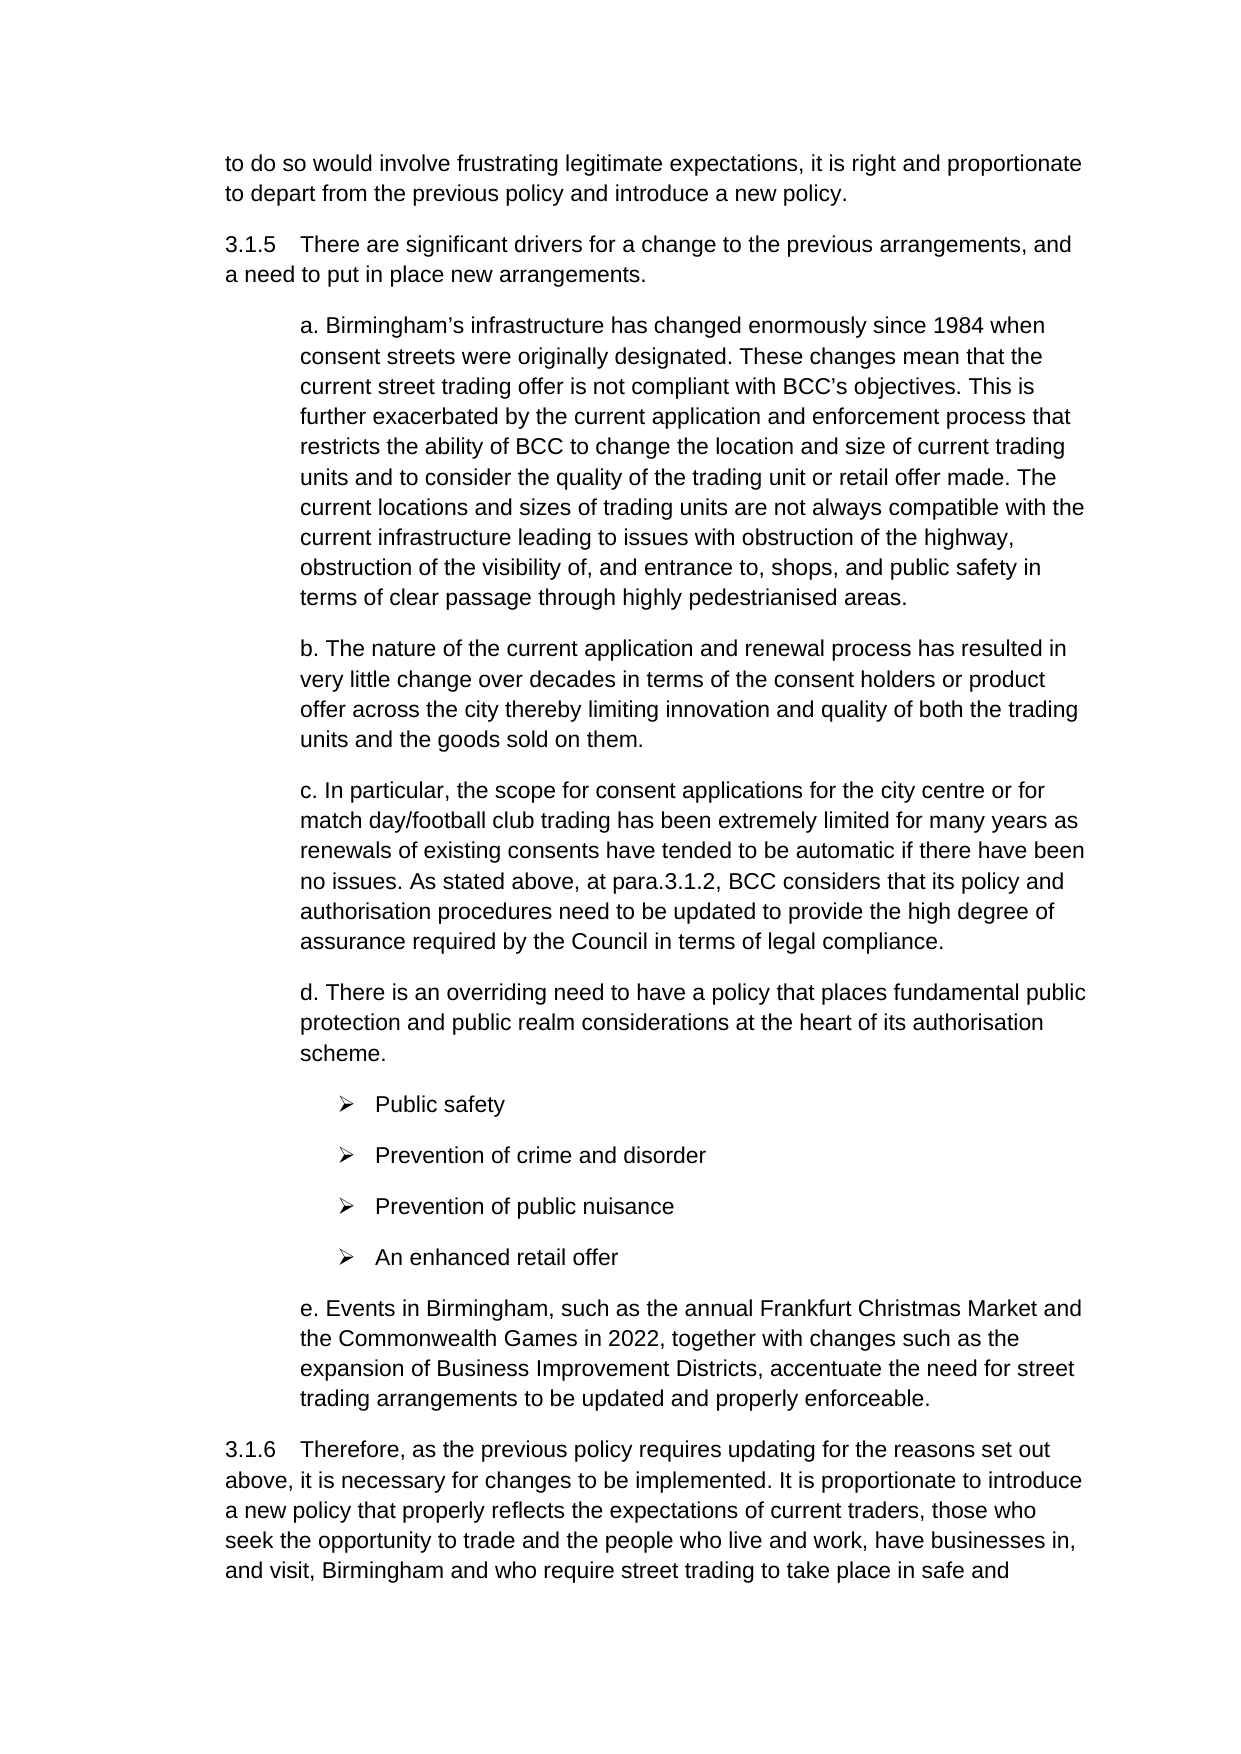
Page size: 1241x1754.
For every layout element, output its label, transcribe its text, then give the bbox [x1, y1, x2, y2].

text a. Birmingham’s infrastructure has changed enormously since 1984 when consent streets were originally designated. These changes mean that the current street trading offer is not compliant with BCC’s objectives. This is further exacerbated by the current application and enforcement process that restricts the ability of BCC to change the location and size of current trading units and to consider the quality of the trading unit or retail offer made. The current locations and sizes of trading units are not always compatible with the current infrastructure leading to issues with obstruction of the highway, obstruction of the visibility of, and entrance to, shops, and public safety in terms of clear passage through highly pedestrianised areas. [300, 312, 1090, 611]
text b. The nature of the current application and renewal process has resulted in very little change over decades in terms of the consent holders or product offer across the city thereby limiting innovation and quality of both the trading units and the goods sold on them. [300, 635, 1090, 752]
text e. Events in Birmingham, such as the annual Frankfurt Christmas Market and the Commonwealth Games in 2022, together with changes such as the expansion of Business Improvement Districts, accentuate the need for street trading arrangements to be updated and properly enforceable. [300, 1295, 1090, 1412]
text d. There is an overriding need to have a policy that places fundamental public protection and public realm considerations at the heart of its authorisation scheme. [300, 979, 1090, 1066]
text 3.1.5 There are significant drivers for a change to the previous arrangements, and a need to put in place new arrangements. [225, 231, 1090, 288]
list Prevention of public nuisance [337, 1193, 1090, 1219]
list Prevention of crime and disorder [337, 1142, 1090, 1168]
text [225, 1436, 1090, 1584]
list An enhanced retail offer [337, 1244, 1090, 1270]
list Public safety [337, 1091, 1090, 1117]
text c. In particular, the scope for consent applications for the city centre or for match day/football club trading has been extremely limited for many years as renewals of existing consents have tended to be automatic if there have been no issues. As stated above, at para.3.1.2, BCC considers that its policy and authorisation procedures need to be updated to provide the high degree of assurance required by the Council in terms of legal compliance. [300, 777, 1090, 954]
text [225, 150, 1090, 207]
